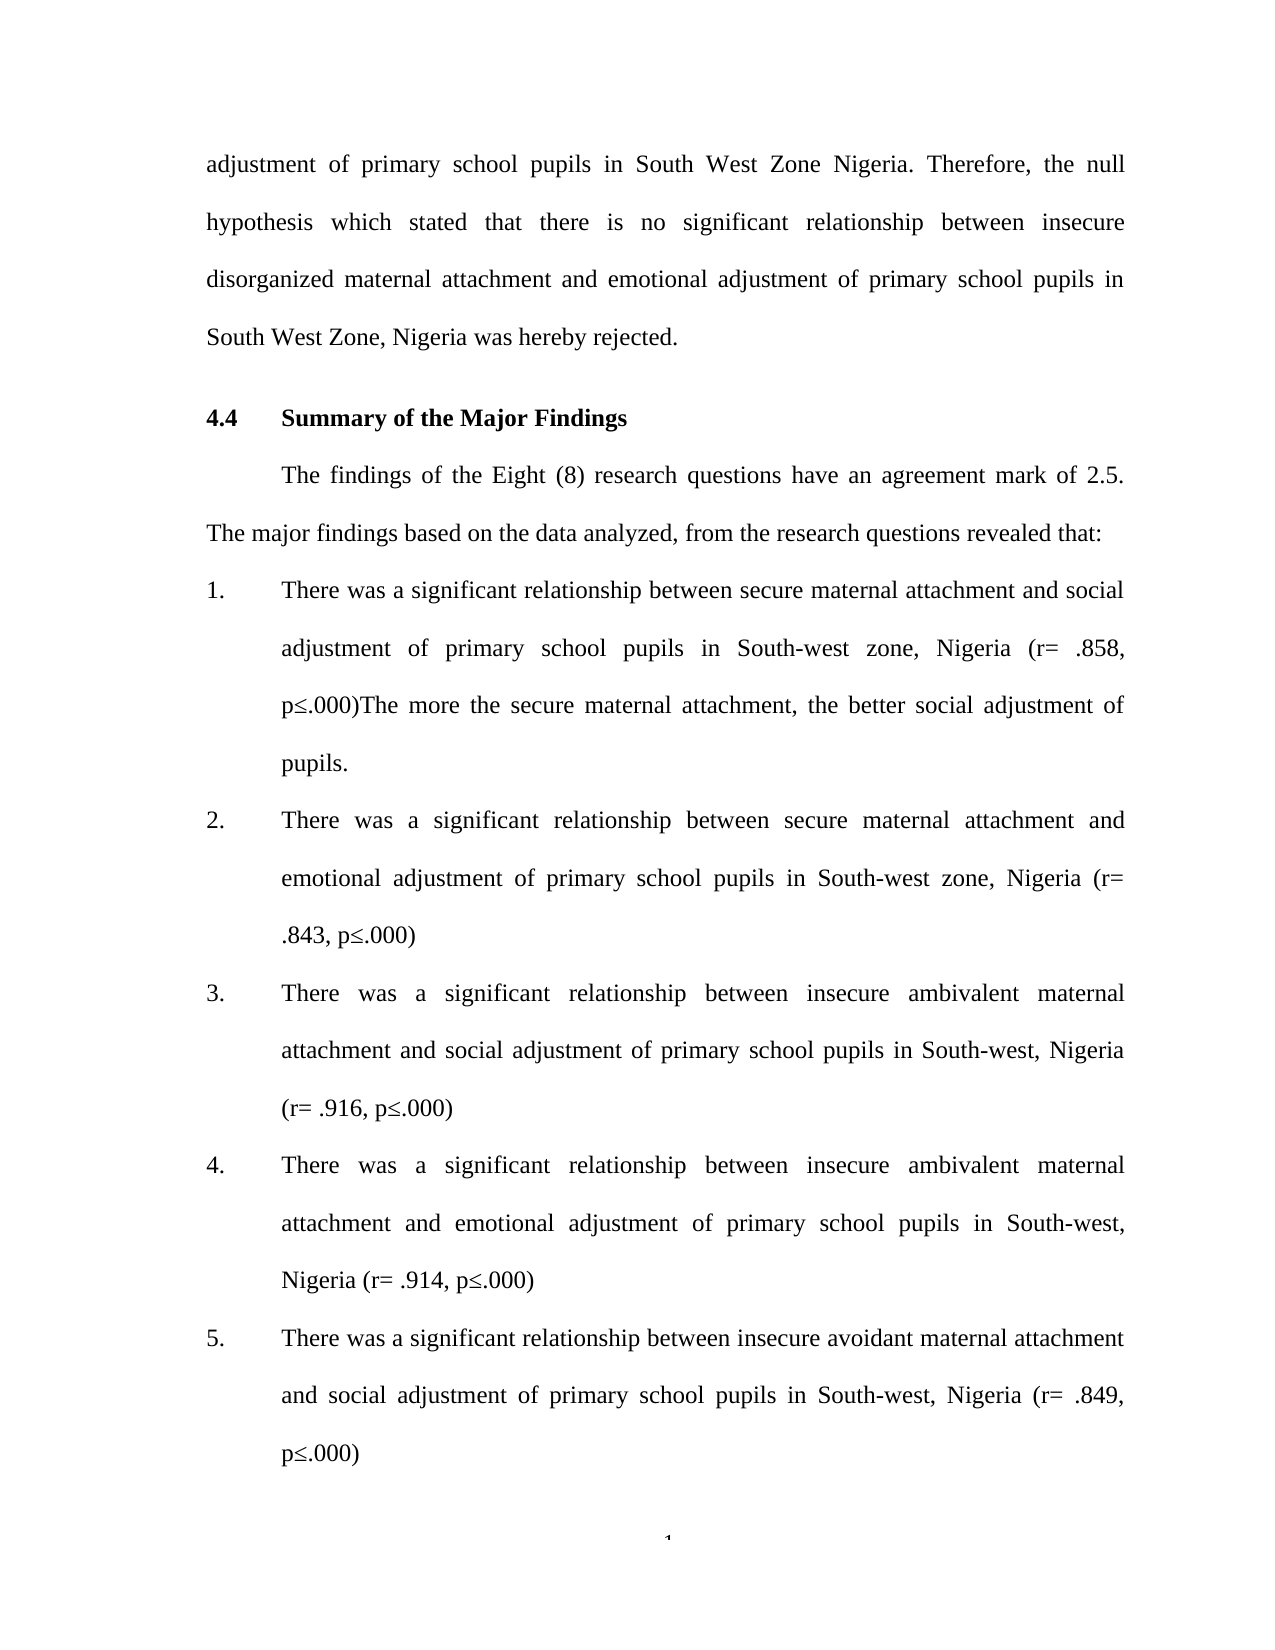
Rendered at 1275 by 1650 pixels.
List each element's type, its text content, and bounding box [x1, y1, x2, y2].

list There was a significant relationship between secure maternal attachment and social adjustment of primary school pupils in South-west zone, Nigeria (r= .858, p≤.000)The more the secure maternal attachment, the better social adjustment of pupils. [206, 575, 1125, 776]
text adjustment of primary school pupils in South West Zone Nigeria. Therefore, the null hypothesis which stated that there is no significant relationship between insecure disorganized maternal attachment and emotional adjustment of primary school pupils in South West Zone, Nigeria was hereby rejected. [206, 149, 1125, 350]
list There was a significant relationship between secure maternal attachment and emotional adjustment of primary school pupils in South-west zone, Nigeria (r= [206, 805, 1125, 891]
list There was a significant relationship between insecure avoidant maternal attachment and social adjustment of primary school pupils in South-west, Nigeria (r= .849, p≤.000) [206, 1323, 1125, 1467]
text The findings of the Eight (8) research questions have an agreement mark of 2.5. [281, 460, 1227, 489]
text .843, p≤.000) [281, 920, 1227, 949]
text The major findings based on the data analyzed, from the research questions revealed that: [206, 518, 1227, 546]
subtitle Summary of the Major Findings [206, 403, 1227, 432]
list There was a significant relationship between insecure ambivalent maternal attachment and emotional adjustment of primary school pupils in South-west, Nigeria (r= .914, p≤.000) [206, 1150, 1125, 1294]
list There was a significant relationship between insecure ambivalent maternal attachment and social adjustment of primary school pupils in South-west, Nigeria (r= .916, p≤.000) [206, 978, 1125, 1121]
